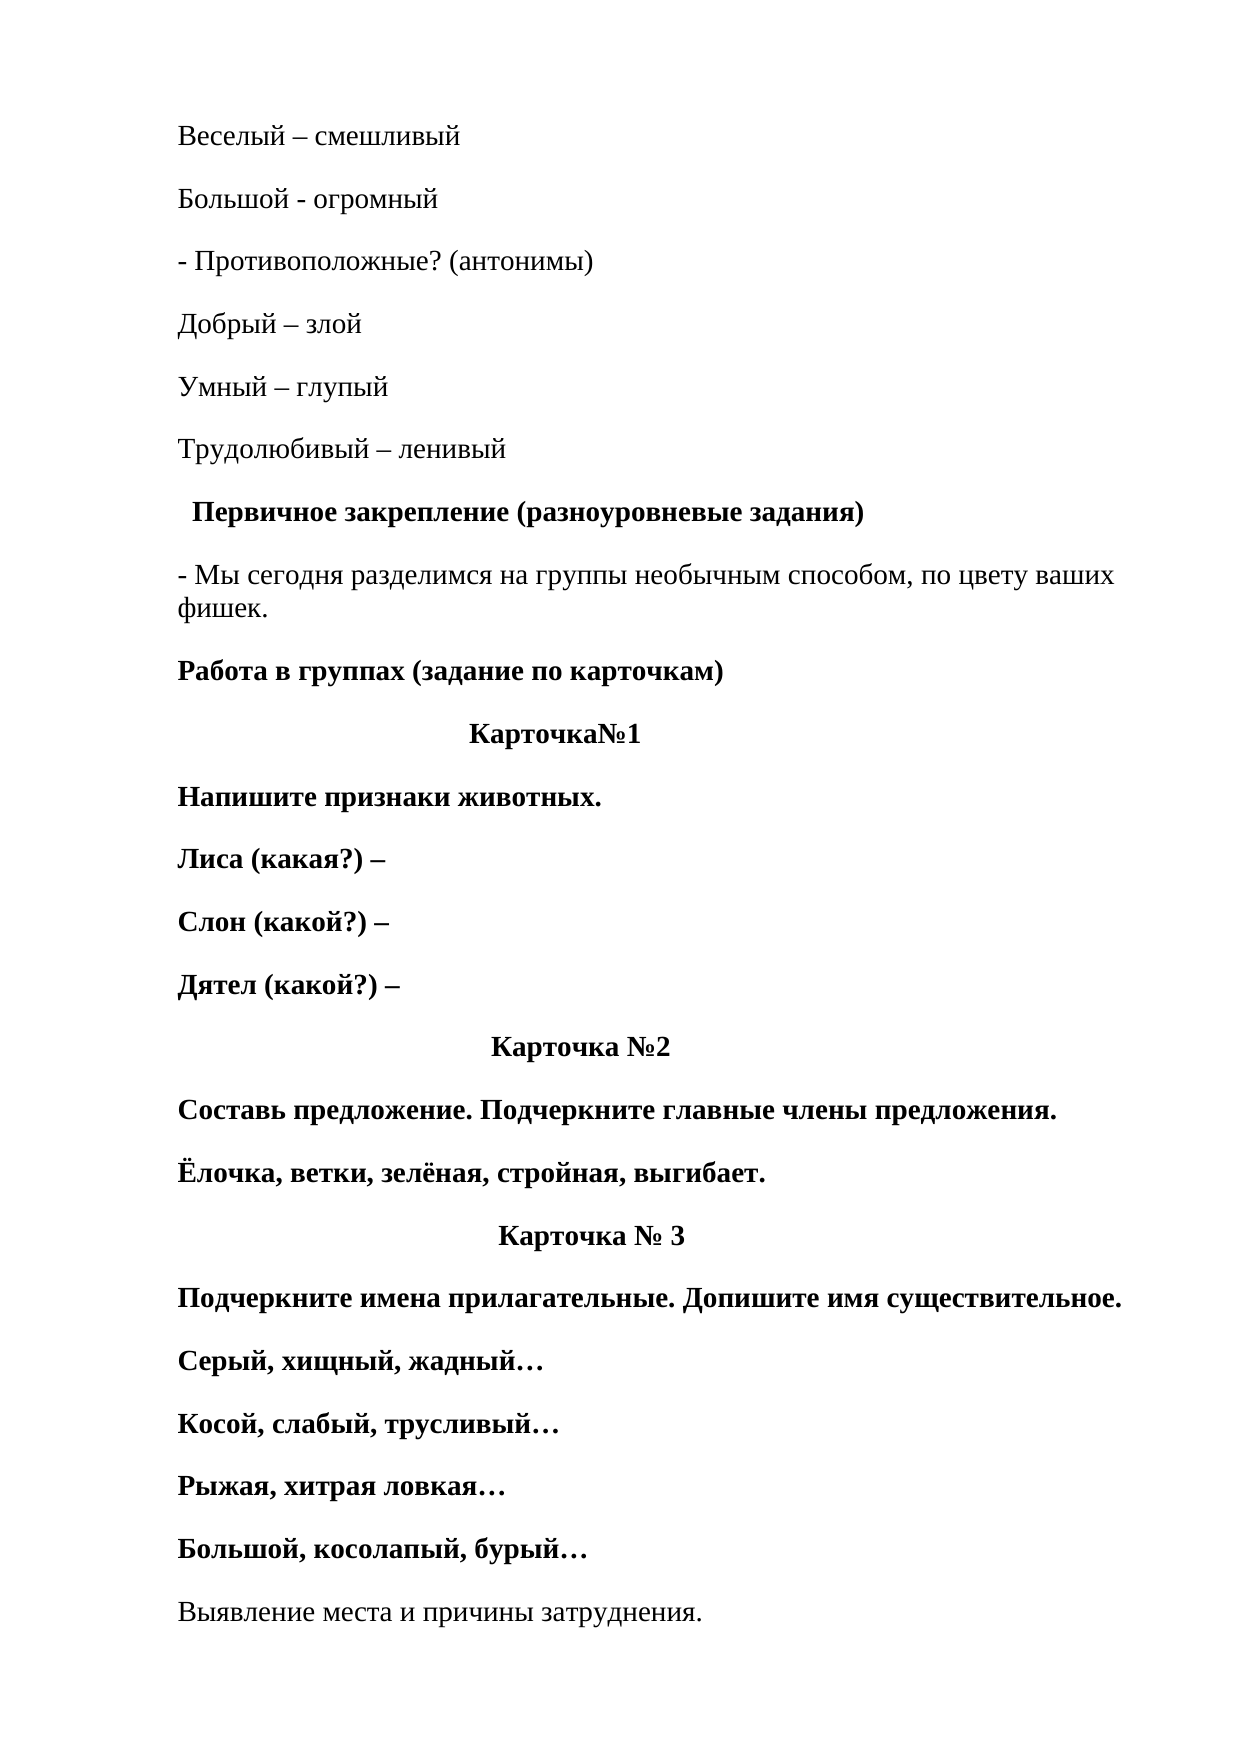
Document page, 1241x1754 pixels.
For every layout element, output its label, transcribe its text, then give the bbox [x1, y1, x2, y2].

text Работа в группах (задание по карточкам) [177, 653, 1152, 687]
text Слон (какой?) – [177, 904, 1152, 938]
text Большой - огромный [177, 181, 1152, 214]
text Трудолюбивый – ленивый [177, 432, 1152, 465]
text Большой, косолапый, бурый… [177, 1531, 1152, 1565]
text Дятел (какой?) – [177, 967, 1152, 1000]
text Карточка № 3 [177, 1218, 1152, 1251]
text Первичное закрепление (разноуровневые задания) [177, 494, 1152, 528]
text Подчеркните имена прилагательные. Допишите имя существительное. [177, 1280, 1152, 1314]
text Рыжая, хитрая ловкая… [177, 1468, 1152, 1502]
text - Мы сегодня разделимся на группы необычным способом, по цвету ваших фишек. [177, 557, 1152, 624]
text Веселый – смешливый [177, 118, 1152, 152]
text Составь предложение. Подчеркните главные члены предложения. [177, 1092, 1152, 1126]
text Серый, хищный, жадный… [177, 1343, 1152, 1377]
text - Противоположные? (антонимы) [177, 243, 1152, 277]
text Карточка №2 [177, 1029, 1152, 1063]
text Умный – глупый [177, 369, 1152, 402]
text Выявление места и причины затруднения. [177, 1594, 1152, 1627]
text Косой, слабый, трусливый… [177, 1406, 1152, 1439]
text Добрый – злой [177, 306, 1152, 340]
text Напишите признаки животных. [177, 779, 1152, 812]
text Ёлочка, ветки, зелёная, стройная, выгибает. [177, 1155, 1152, 1188]
text Лиса (какая?) – [177, 841, 1152, 875]
text Карточка№1 [177, 716, 1152, 749]
